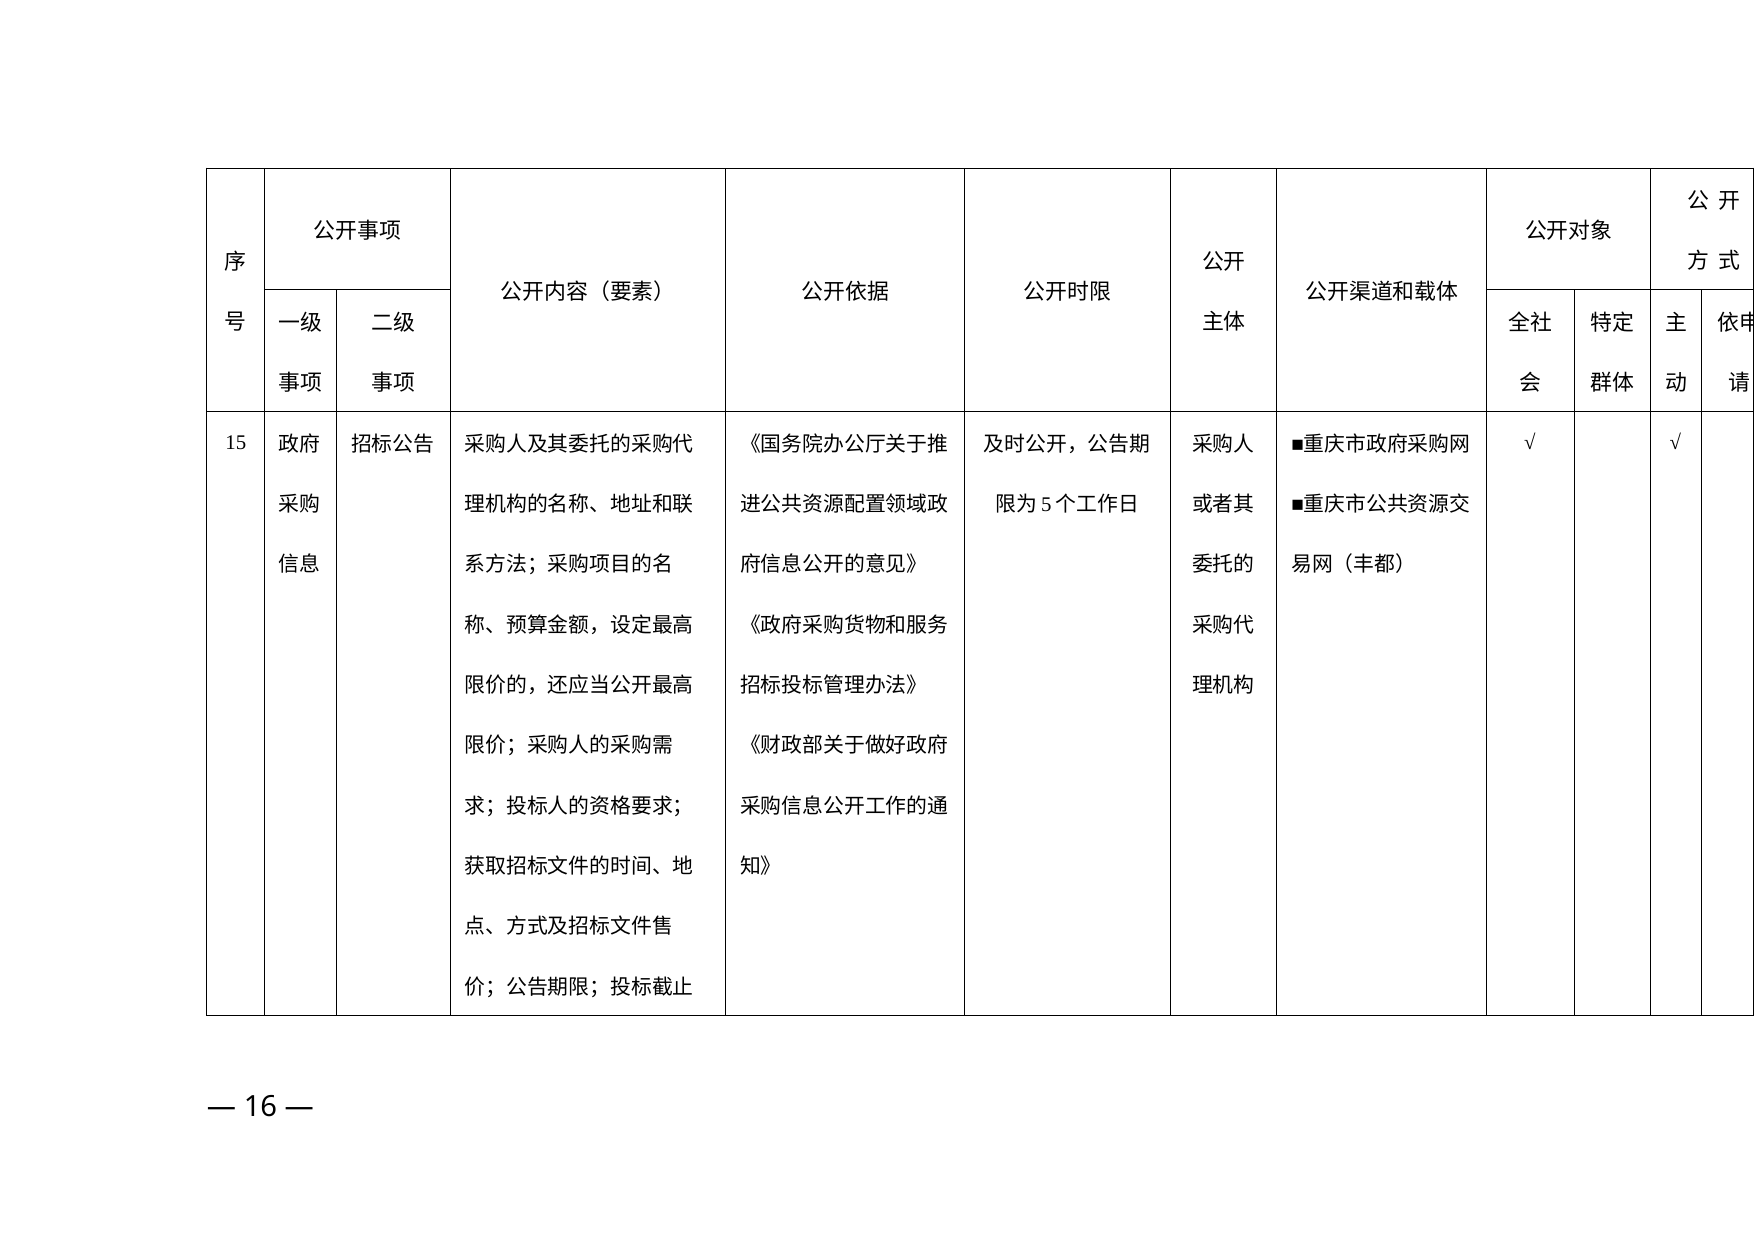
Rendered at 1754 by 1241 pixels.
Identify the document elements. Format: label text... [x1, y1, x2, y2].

table_cell 招标公告 [337, 412, 450, 1015]
table_cell [1702, 412, 1753, 1015]
table_cell 政府采购信息 [265, 412, 336, 1015]
table_cell 二级 事项 [337, 290, 450, 411]
table_header 公开渠道和载体 [1277, 169, 1486, 411]
table_header 公开对象 [1487, 169, 1650, 289]
table_header 序号 [207, 169, 264, 411]
table_cell 依申请 [1702, 290, 1753, 411]
table_cell √ [1651, 412, 1701, 1015]
table_cell 一级 事项 [265, 290, 336, 411]
table_cell 《国务院办公厅关于推进公共资源配置领域政府信息公开的意见》《政府采购货物和服务招标投标管理办法》《财政部关于做好政府采购信息公开工作的通知》 [726, 412, 964, 1015]
table_cell ■重庆市政府采购网 ■重庆市公共资源交易网（丰都） [1277, 412, 1486, 1015]
table_cell 采购人及其委托的采购代理机构的名称、地址和联系方法；采购项目的名称、预算金额，设定最高限价的，还应当公开最高限价；采购人的采购需求；投标人的资格要求；获取招标文件的时间、地点、方式及招标文件售价；公告期限；投标截止时间、开标时间及地点；采购项目联系人姓名和电话。 [451, 412, 725, 1015]
table_cell √ [1487, 412, 1574, 1015]
table_header 公 开 方 式 [1651, 169, 1753, 289]
table_cell 采购人或者其委托的采购代理机构 [1171, 412, 1276, 1015]
table_header 公开内容（要素） [451, 169, 725, 411]
table_header 公开事项 [265, 169, 450, 289]
table_cell 及时公开，公告期限为5个工作日 [965, 412, 1170, 1015]
table_header 公开时限 [965, 169, 1170, 411]
table_cell 主动 [1651, 290, 1701, 411]
table_cell 15 [207, 412, 264, 1015]
table_header 公开 主体 [1171, 169, 1276, 411]
table_cell 全社会 [1487, 290, 1574, 411]
table_header 公开依据 [726, 169, 964, 411]
table_cell 特定群体 [1575, 290, 1650, 411]
table_cell [1575, 412, 1650, 1015]
